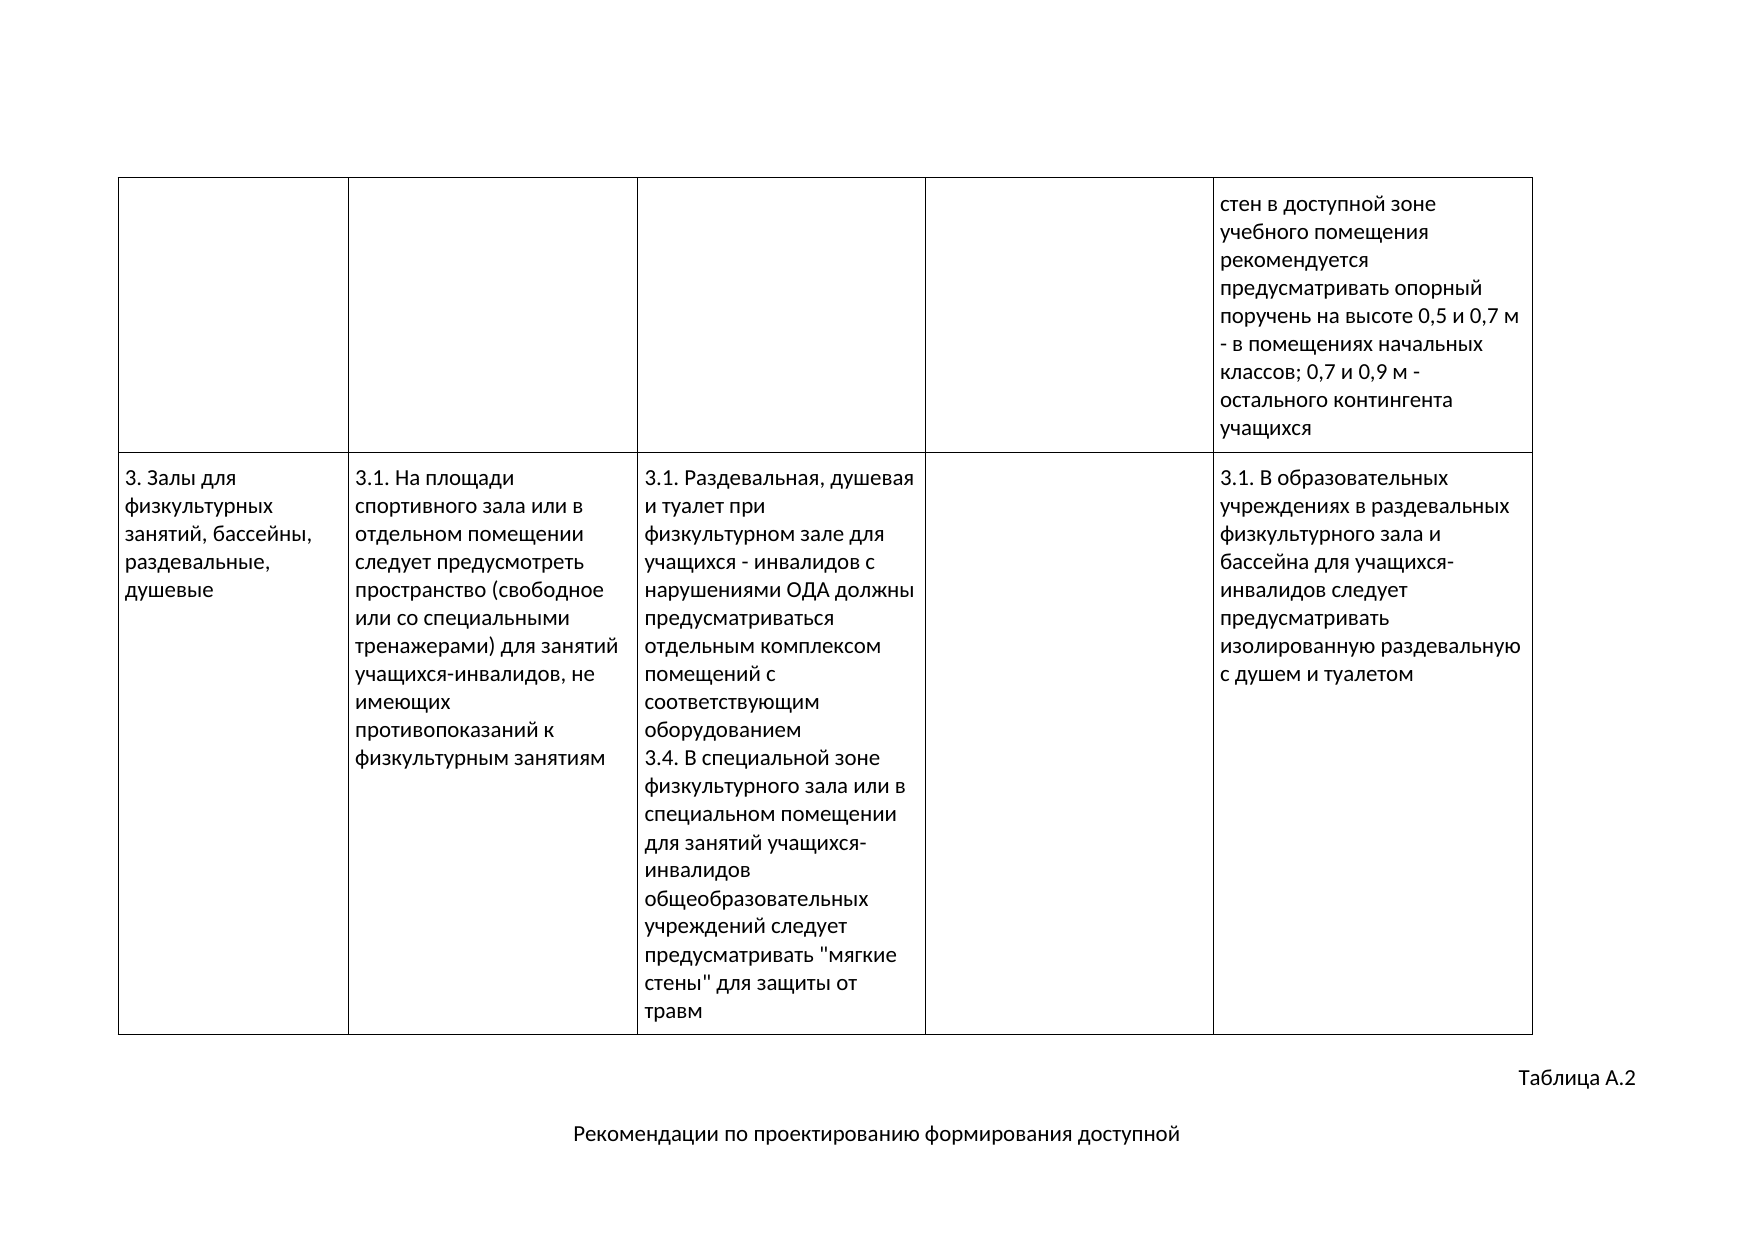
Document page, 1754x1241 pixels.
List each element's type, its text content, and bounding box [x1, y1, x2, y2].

text Таблица А.2 [118, 1063, 1636, 1091]
table_cell 3. Залы для физкультурных занятий, бассейны, раздевальные, душевые [119, 453, 348, 1034]
table_cell 3.1. В образовательных учреждениях в раздевальных физкультурного зала и бассейна для учащихся-инвалидов следует предусматривать изолированную раздевальную с душем и туалетом [1214, 453, 1532, 1034]
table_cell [926, 178, 1213, 452]
table_cell 3.1. Раздевальная, душевая и туалет при физкультурном зале для учащихся - инвалидов с нарушениями ОДА должны предусматриваться отдельным комплексом помещений с соответствующим оборудованием 3.4. В специальной зоне физкультурного зала или в специальном помещении для занятий учащихся-инвалидов общеобразовательных учреждений следует предусматривать "мягкие стены" для защиты от травм [638, 453, 925, 1034]
text Рекомендации по проектированию формирования доступной [118, 1119, 1636, 1147]
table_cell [349, 178, 637, 452]
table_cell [638, 178, 925, 452]
table_cell 3.1. На площади спортивного зала или в отдельном помещении следует предусмотреть пространство (свободное или со специальными тренажерами) для занятий учащихся-инвалидов, не имеющих противопоказаний к физкультурным занятиям [349, 453, 637, 1034]
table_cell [1214, 178, 1532, 452]
table_cell [926, 453, 1213, 1034]
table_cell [119, 178, 348, 452]
